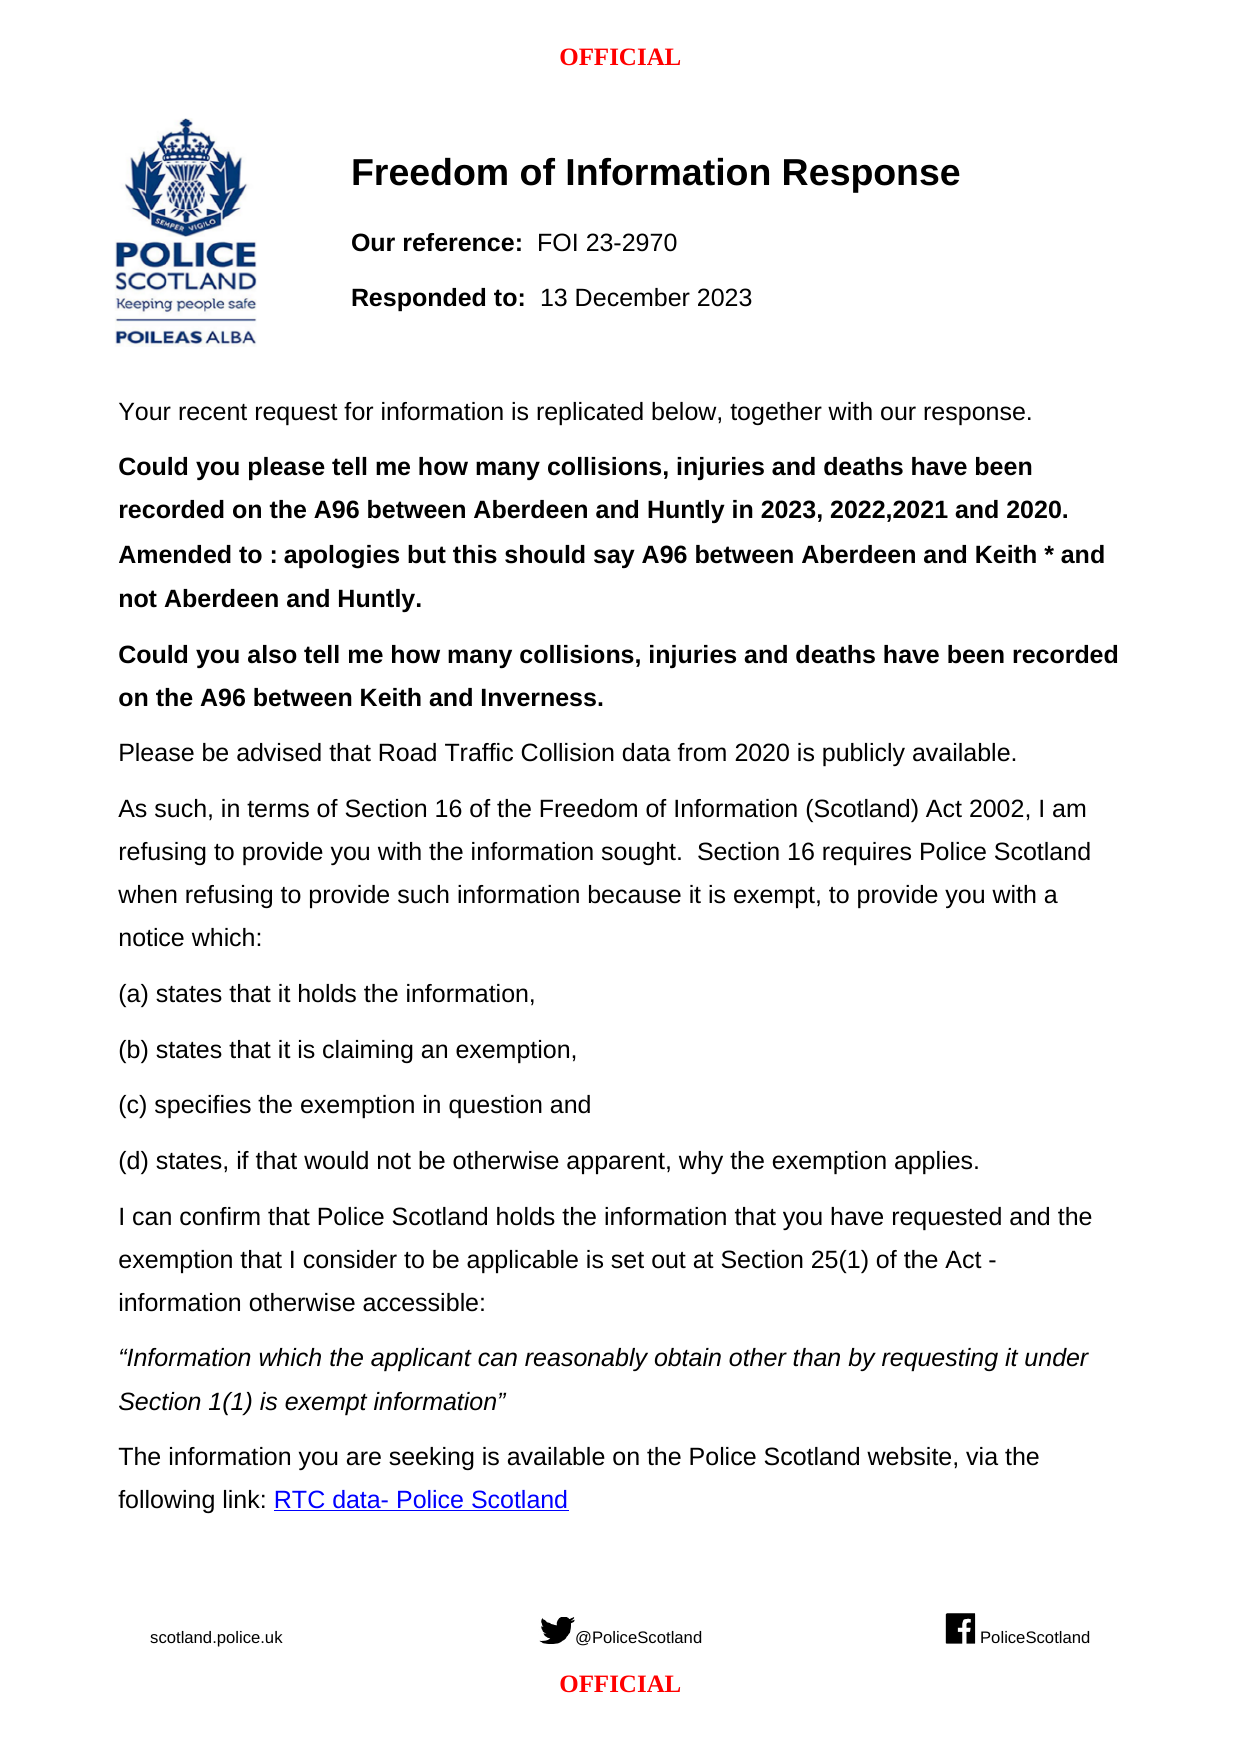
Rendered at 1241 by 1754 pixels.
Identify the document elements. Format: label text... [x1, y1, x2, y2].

text (d) states, if that would not be otherwise apparent, why the exemption applies. [118, 1146, 1122, 1175]
text As such, in terms of Section 16 of the Freedom of Information (Scotland) Act 2002, I am refusing to provide you with the information sought. Section 16 requires Police Scotland when refusing to provide such information because it is exempt, to provide you with a notice which: [118, 794, 1122, 952]
text Please be advised that Road Traffic Collision data from 2020 is publicly available. [118, 738, 1122, 767]
table_header [103, 118, 339, 384]
table_header Freedom of Information Response Our reference: FOI 23-2970 Responded to: 13 December 2023 [340, 118, 1121, 384]
text (b) states that it is claiming an exemption, [118, 1035, 1122, 1063]
text (a) states that it holds the information, [118, 979, 1122, 1008]
subtitle Could you please tell me how many collisions, injuries and deaths have been recorded on the A96 between Aberdeen and Huntly in 2023, 2022,2021 and 2020. Amended to : apologies but this should say A96 between Aberdeen and Keith * and not Aberdeen and Huntly. [118, 452, 1122, 613]
text (c) specifies the exemption in question and [118, 1090, 1122, 1119]
picture [114, 118, 257, 347]
text Your recent request for information is replicated below, together with our response. [118, 396, 1122, 425]
text The information you are seeking is available on the Police Scotland website, via the following link: RTC data- Police Scotland [118, 1442, 1122, 1514]
text “Information which the applicant can reasonably obtain other than by requesting it under Section 1(1) is exempt information” [118, 1343, 1122, 1415]
text I can confirm that Police Scotland holds the information that you have requested and the exemption that I consider to be applicable is set out at Section 25(1) of the Act - information otherwise accessible: [118, 1202, 1122, 1317]
picture [945, 1613, 976, 1644]
subtitle Could you also tell me how many collisions, injuries and deaths have been recorded on the A96 between Keith and Inverness. [118, 640, 1122, 712]
picture [538, 1617, 575, 1644]
